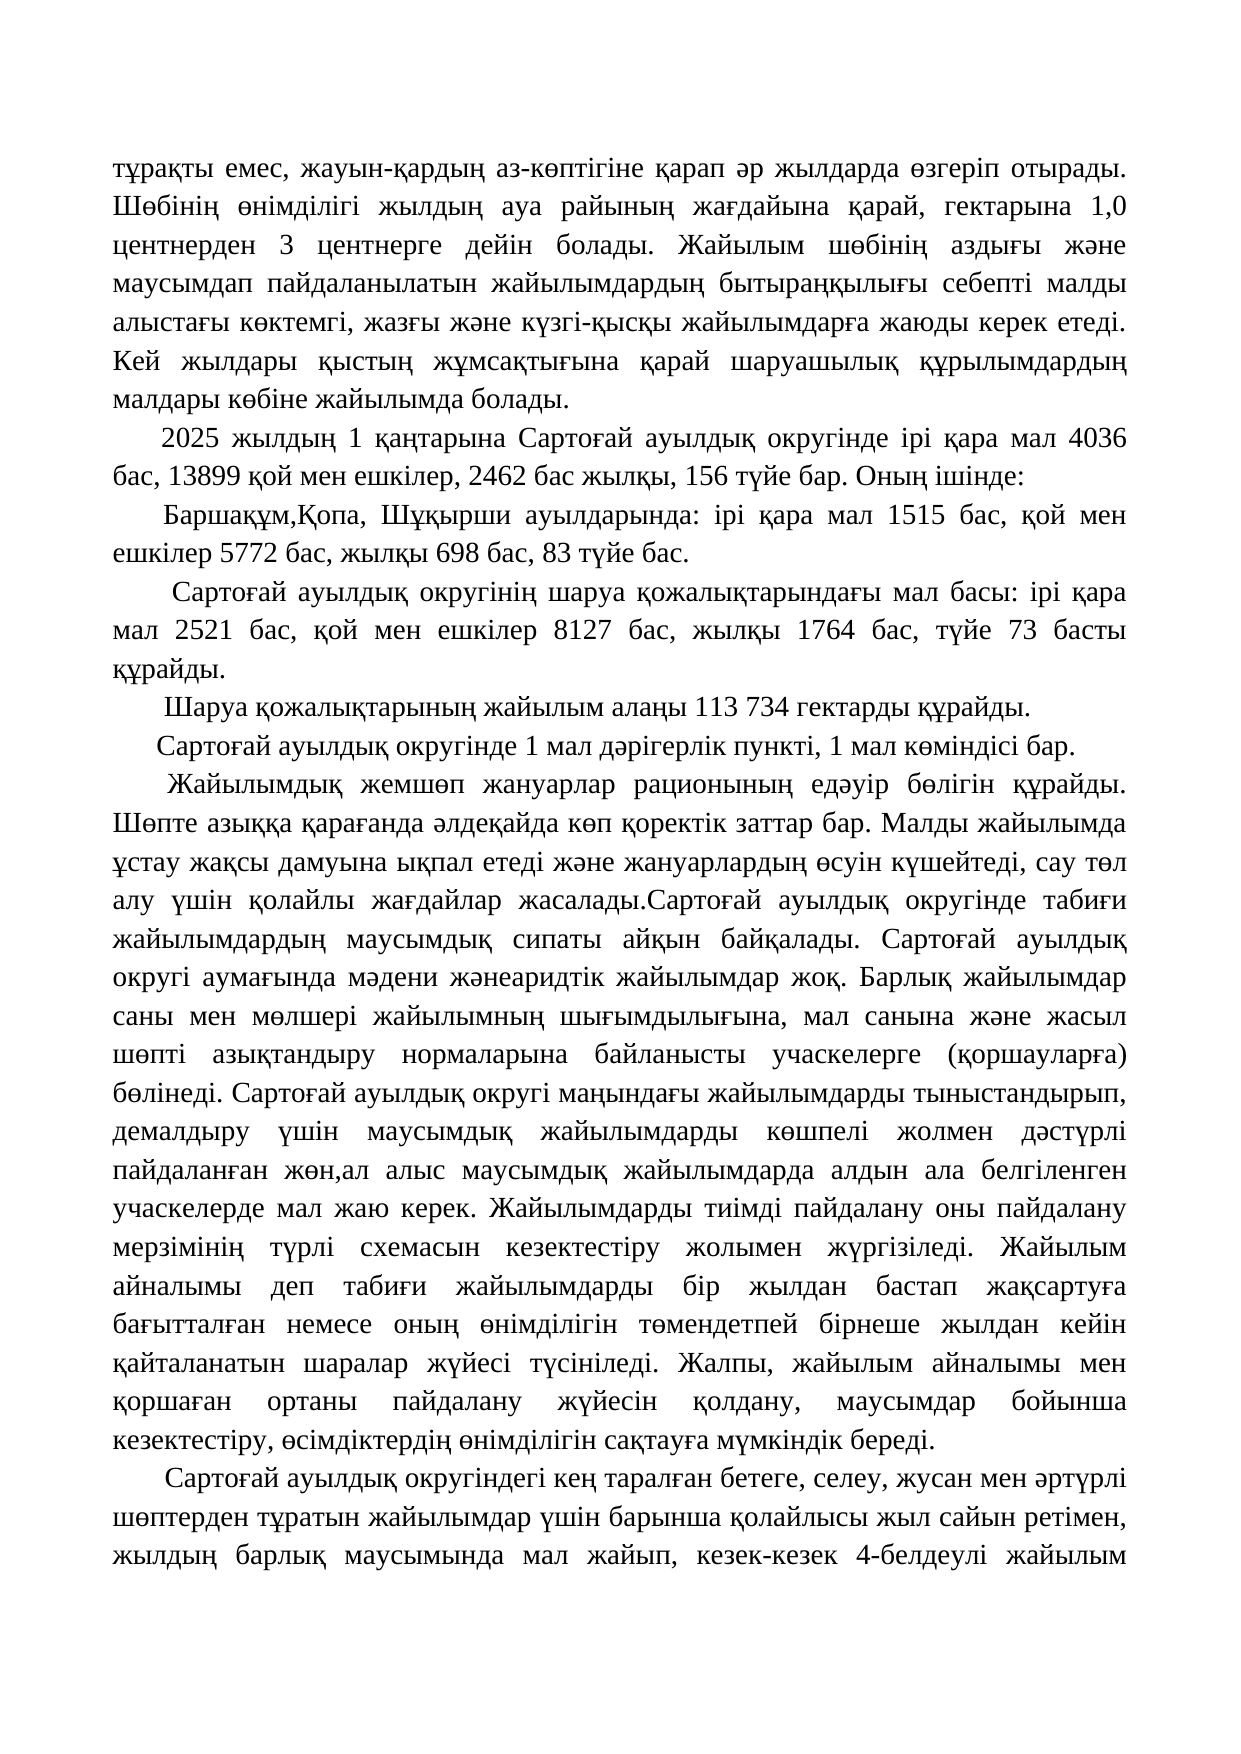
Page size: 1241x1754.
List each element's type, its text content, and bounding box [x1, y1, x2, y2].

text Жайылымдық жемшөп жануарлар рационының едәуір бөлігін құрайды. Шөпте азыққа қарағанда әлдеқайда көп қоректік заттар бар. Малды жайылымда ұстау жақсы дамуына ықпал етеді және жануарлардың өсуін күшейтеді, сау төл алу үшін қолайлы жағдайлар жасалады.Сартоғай ауылдық округінде табиғи жайылымдардың маусымдық сипаты айқын байқалады. Сартоғай ауылдық округі аумағында мәдени жәнеаридтік жайылымдар жоқ. Барлық жайылымдар саны мен мөлшері жайылымның шығымдылығына, мал санына және жасыл шөпті азықтандыру нормаларына байланысты учаскелерге (қоршауларға) бөлінеді. Сартоғай ауылдық округі маңындағы жайылымдарды тыныстандырып, демалдыру үшін маусымдық жайылымдарды көшпелі жолмен дәстүрлі пайдаланған жөн,ал алыс маусымдық жайылымдарда алдын ала белгіленген учаскелерде мал жаю керек. Жайылымдарды тиімді пайдалану оны пайдалану мерзімінің түрлі схемасын кезектестіру жолымен жүргізіледі. Жайылым айналымы деп табиғи жайылымдарды бір жылдан бастап жақсартуға бағытталған немесе оның өнімділігін төмендетпей бірнеше жылдан кейін қайталанатын шаралар жүйесі түсініледі. Жалпы, жайылым айналымы мен қоршаған ортаны пайдалану жүйесін қолдану, маусымдар бойынша кезектестіру, өсімдіктердің өнімділігін сақтауға мүмкіндік береді. [112, 767, 1128, 1455]
text 2025 жылдың 1 қаңтарына Сартоғай ауылдық округінде ірі қара мал 4036 бас, 13899 қой мен ешкілер, 2462 бас жылқы, 156 түйе бар. Оның ішінде: [112, 420, 1128, 492]
text Сартоғай ауылдық округінің шаруа қожалықтарындағы мал басы: ірі қара мал 2521 бас, қой мен ешкілер 8127 бас, жылқы 1764 бас, түйе 73 басты құрайды. [112, 574, 1128, 684]
text Баршақұм,Қопа, Шұқырши ауылдарында: ірі қара мал 1515 бас, қой мен ешкілер 5772 бас, жылқы 698 бас, 83 түйе бас. [112, 497, 1128, 569]
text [112, 150, 1128, 415]
text Шаруа қожалықтарының жайылым алаңы 113 734 гектарды құрайды. [112, 689, 1128, 723]
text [112, 1460, 1128, 1571]
text Сартоғай ауылдық округінде 1 мал дәрігерлік пункті, 1 мал көміндісі бар. [112, 728, 1128, 762]
